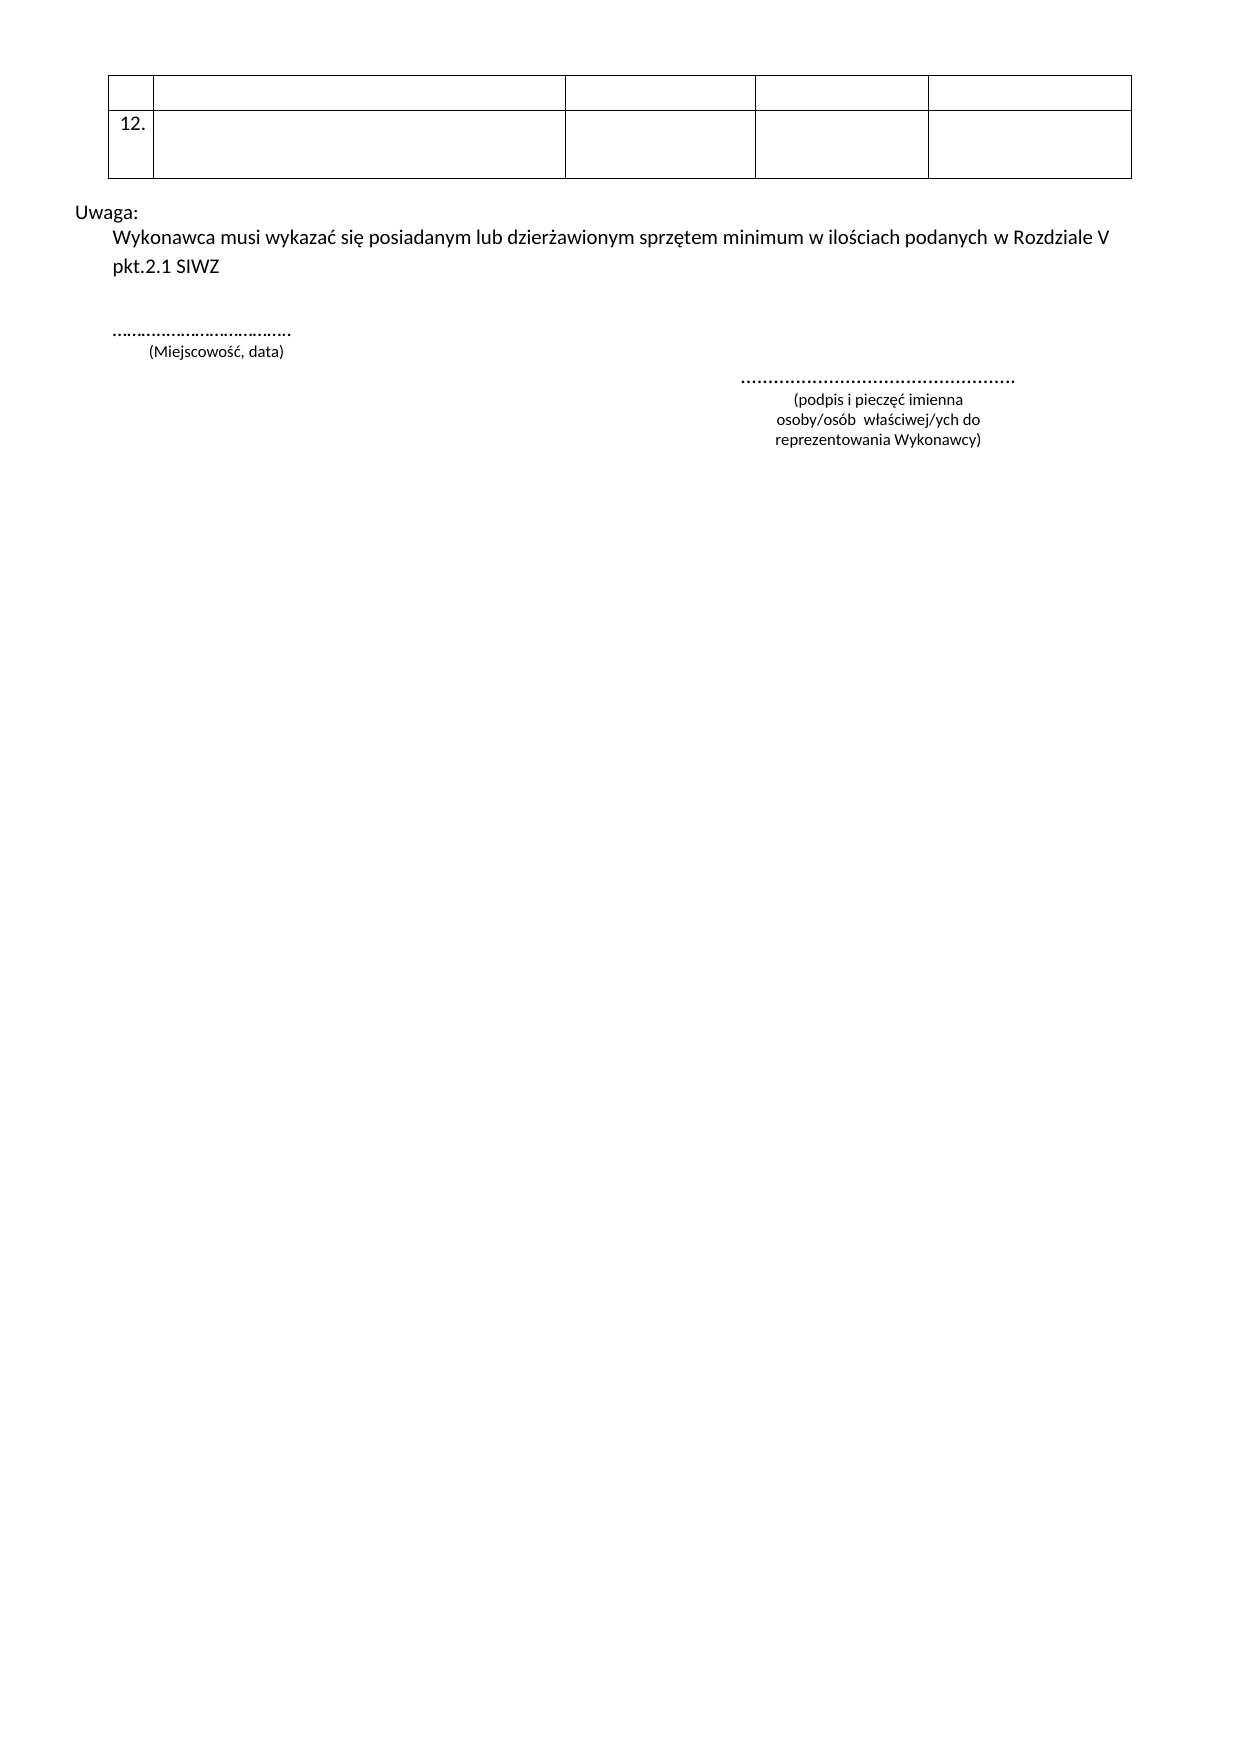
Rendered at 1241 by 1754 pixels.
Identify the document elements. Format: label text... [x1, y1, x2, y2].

table_cell [154, 76, 565, 109]
table_cell [929, 76, 1131, 109]
text osoby/osób właściwej/ych do [591, 409, 1165, 429]
text (Miejscowość, data) [112, 342, 1209, 362]
table_cell [929, 111, 1131, 178]
table_cell [109, 111, 153, 178]
text reprezentowania Wykonawcy) [591, 429, 1165, 450]
table_cell [566, 111, 755, 178]
table_cell [756, 111, 928, 178]
table_cell [109, 76, 153, 109]
table_cell [756, 76, 928, 109]
text ………..…………………….. [112, 316, 1209, 342]
text Wykonawca musi wykazać się posiadanym lub dzierżawionym sprzętem minimum w ilościach podanych w Rozdziale V pkt.2.1 SIWZ [112, 224, 1165, 312]
text Uwaga: [75, 199, 1165, 224]
text .................................................. [591, 362, 1165, 389]
table_cell [154, 111, 565, 178]
text (podpis i pieczęć imienna [591, 389, 1165, 409]
table_cell [566, 76, 755, 109]
